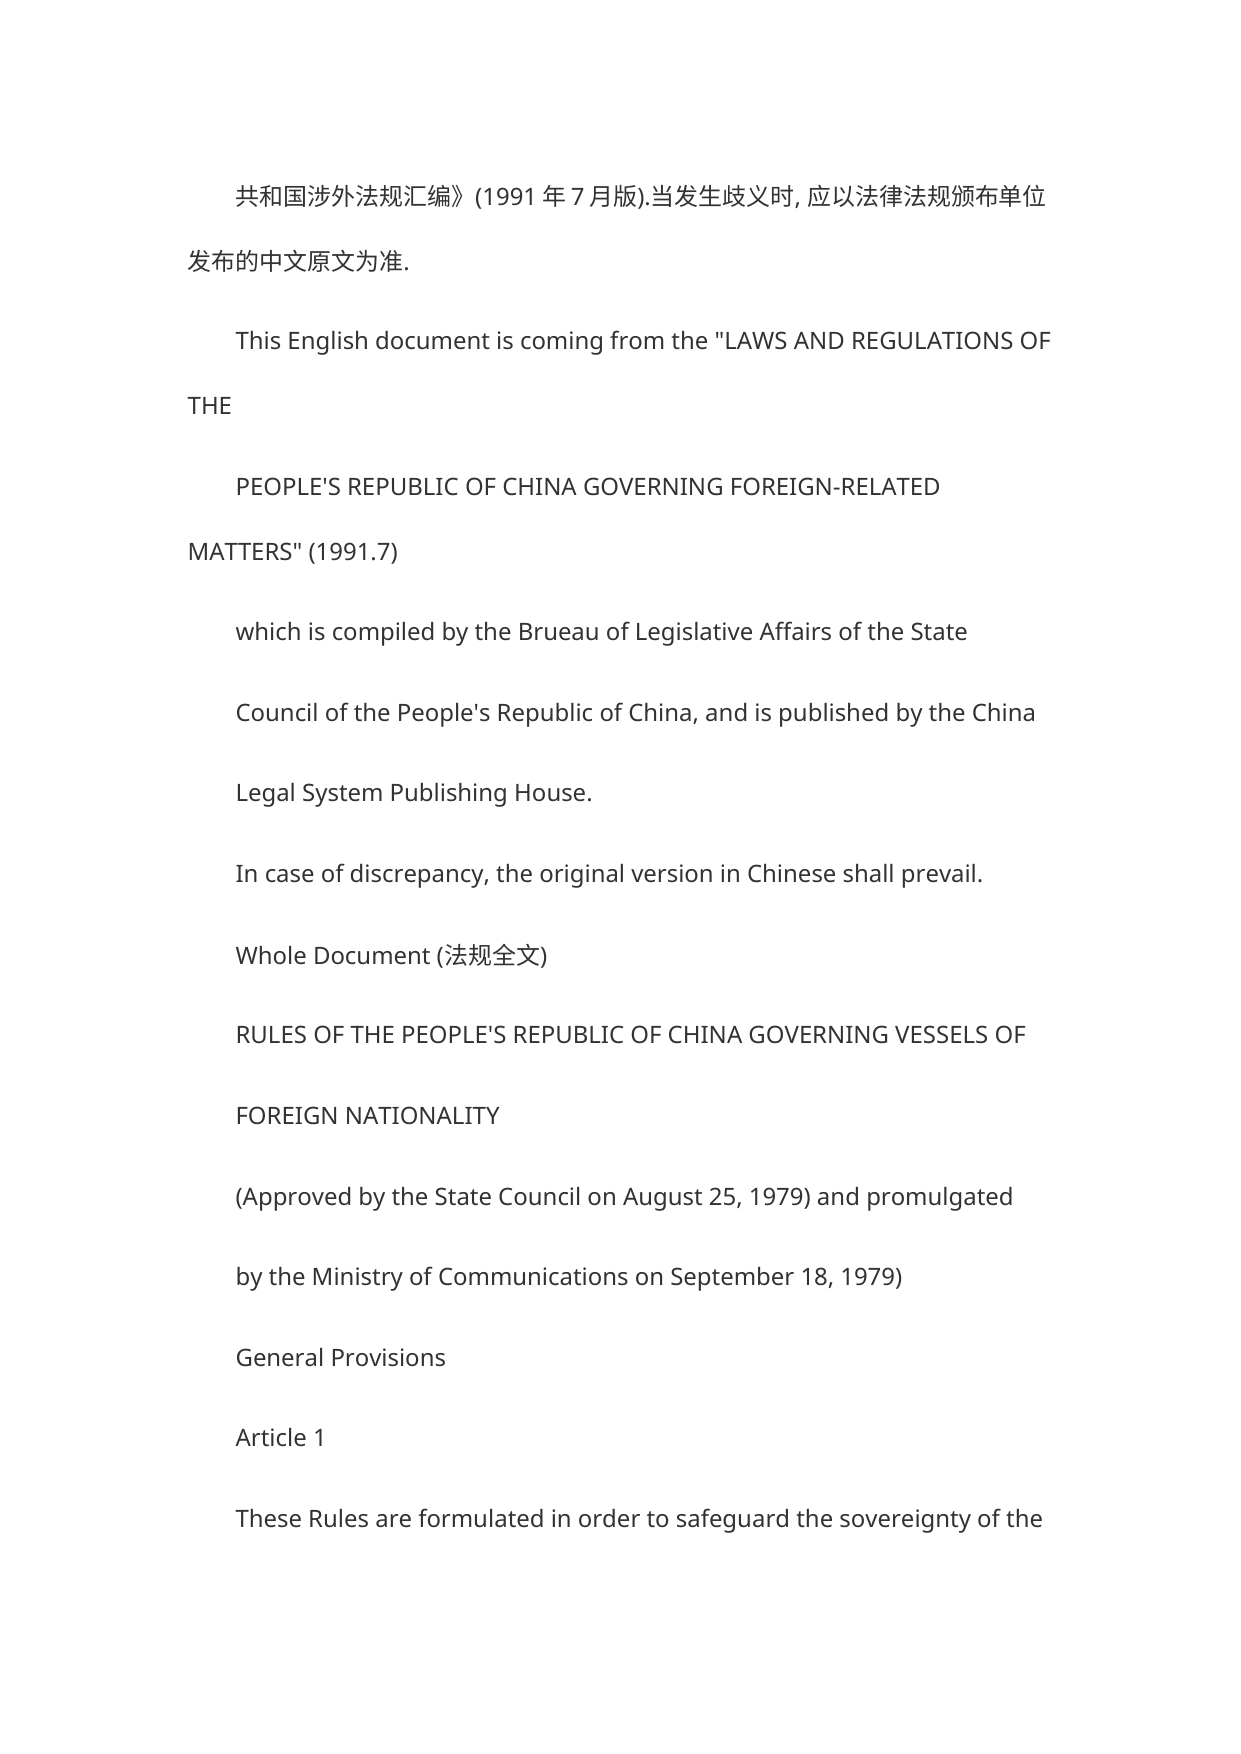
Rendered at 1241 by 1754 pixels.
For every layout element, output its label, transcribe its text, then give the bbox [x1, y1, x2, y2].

text which is compiled by the Brueau of Legislative Affairs of the State [187, 599, 1053, 664]
text (Approved by the State Council on August 25, 1979) and promulgated [187, 1163, 1053, 1228]
text Whole Document (法规全文) [187, 921, 1053, 986]
text This English document is coming from the "LAWS AND REGULATIONS OF THE [187, 308, 1053, 438]
text General Provisions [187, 1324, 1053, 1389]
text 共和国涉外法规汇编》(1991年7月版).当发生歧义时, 应以法律法规颁布单位发布的中文原文为准. [187, 162, 1053, 292]
text Council of the People's Republic of China, and is published by the China [187, 679, 1053, 744]
text PEOPLE'S REPUBLIC OF CHINA GOVERNING FOREIGN-RELATED MATTERS" (1991.7) [187, 453, 1053, 583]
text In case of discrepancy, the original version in Chinese shall prevail. [187, 841, 1053, 906]
text by the Ministry of Communications on September 18, 1979) [187, 1244, 1053, 1309]
text Legal System Publishing House. [187, 760, 1053, 825]
text RULES OF THE PEOPLE'S REPUBLIC OF CHINA GOVERNING VESSELS OF [187, 1002, 1053, 1067]
text Article 1 [187, 1405, 1053, 1470]
text FOREIGN NATIONALITY [187, 1083, 1053, 1148]
text These Rules are formulated in order to safeguard the sovereignty of the [187, 1486, 1053, 1551]
